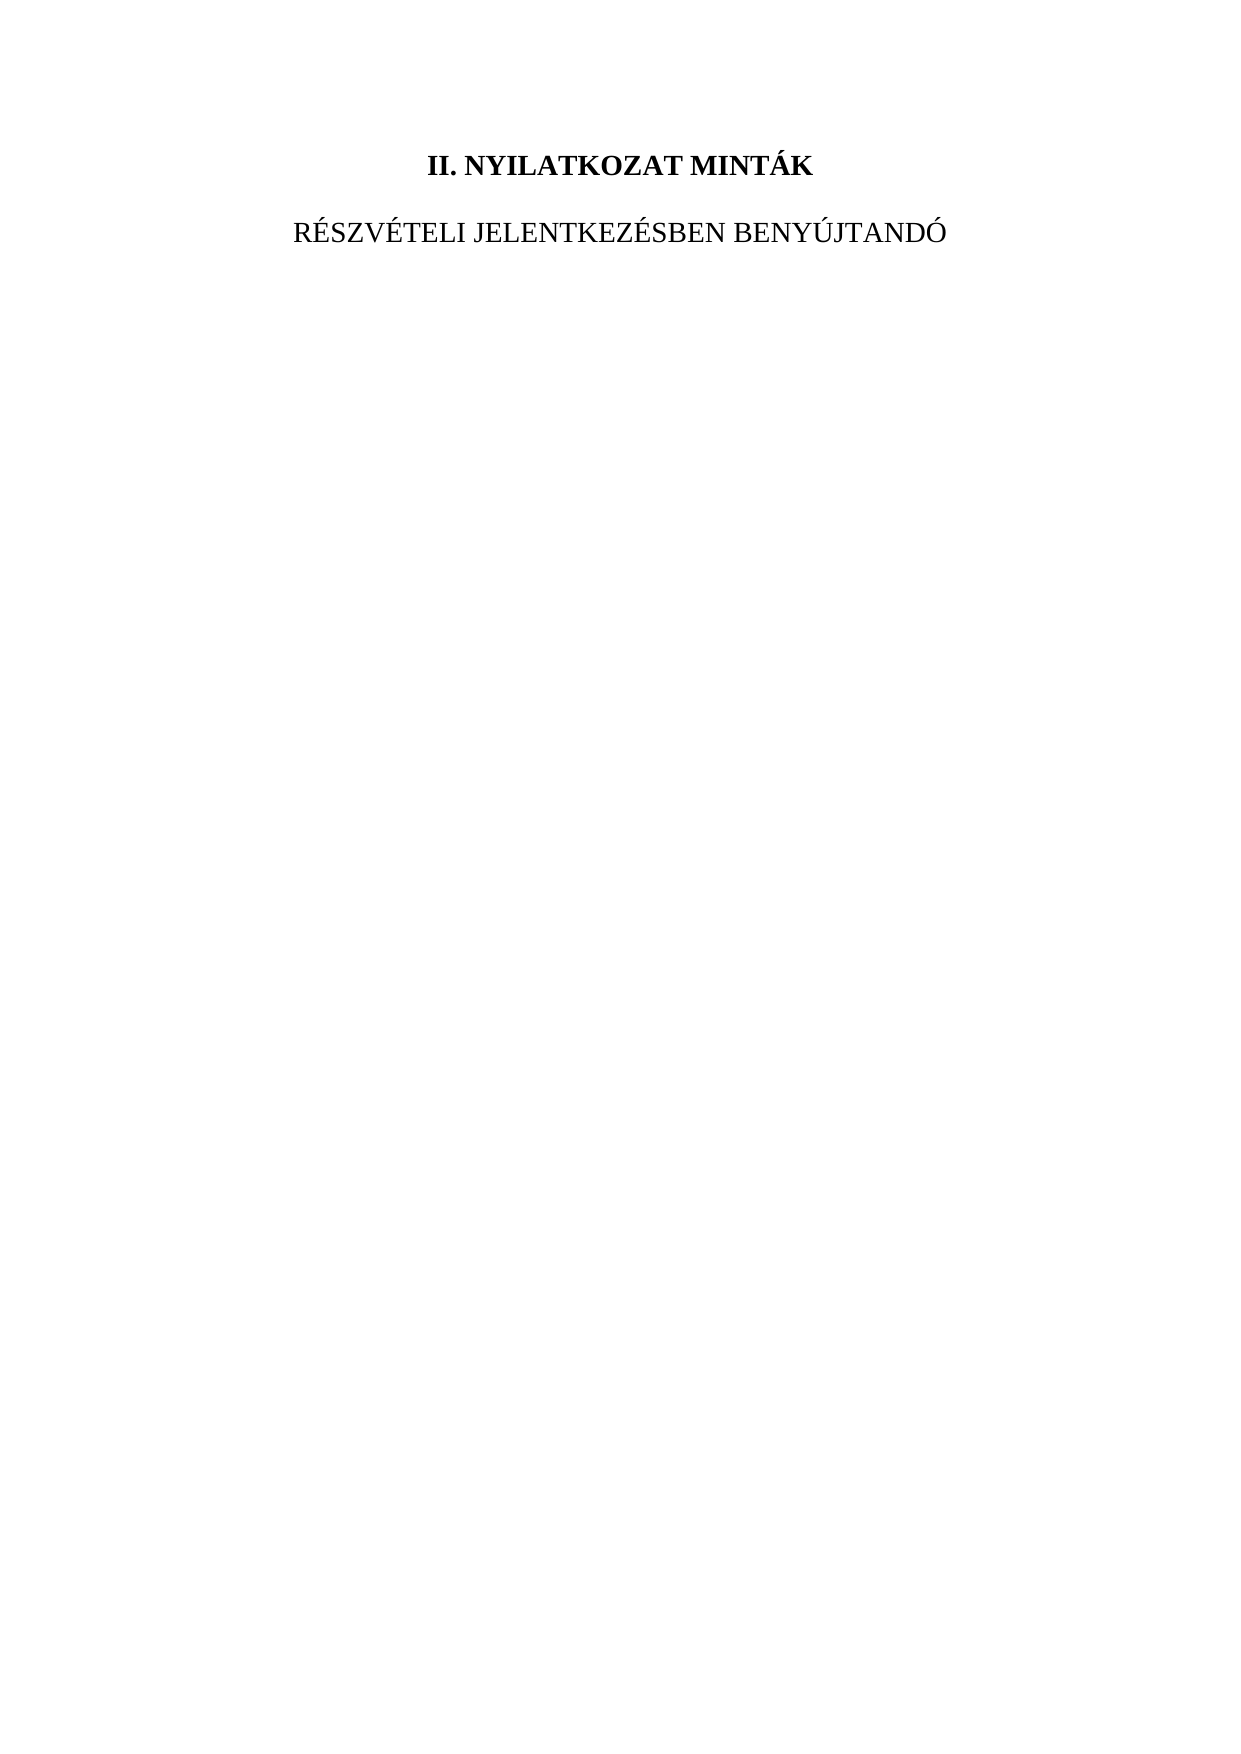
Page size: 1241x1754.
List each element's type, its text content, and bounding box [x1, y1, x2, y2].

text II. NYILATKOZAT MINTÁK [148, 148, 1093, 181]
text RÉSZVÉTELI JELENTKEZÉSBEN BENYÚJTANDÓ [148, 215, 1093, 248]
